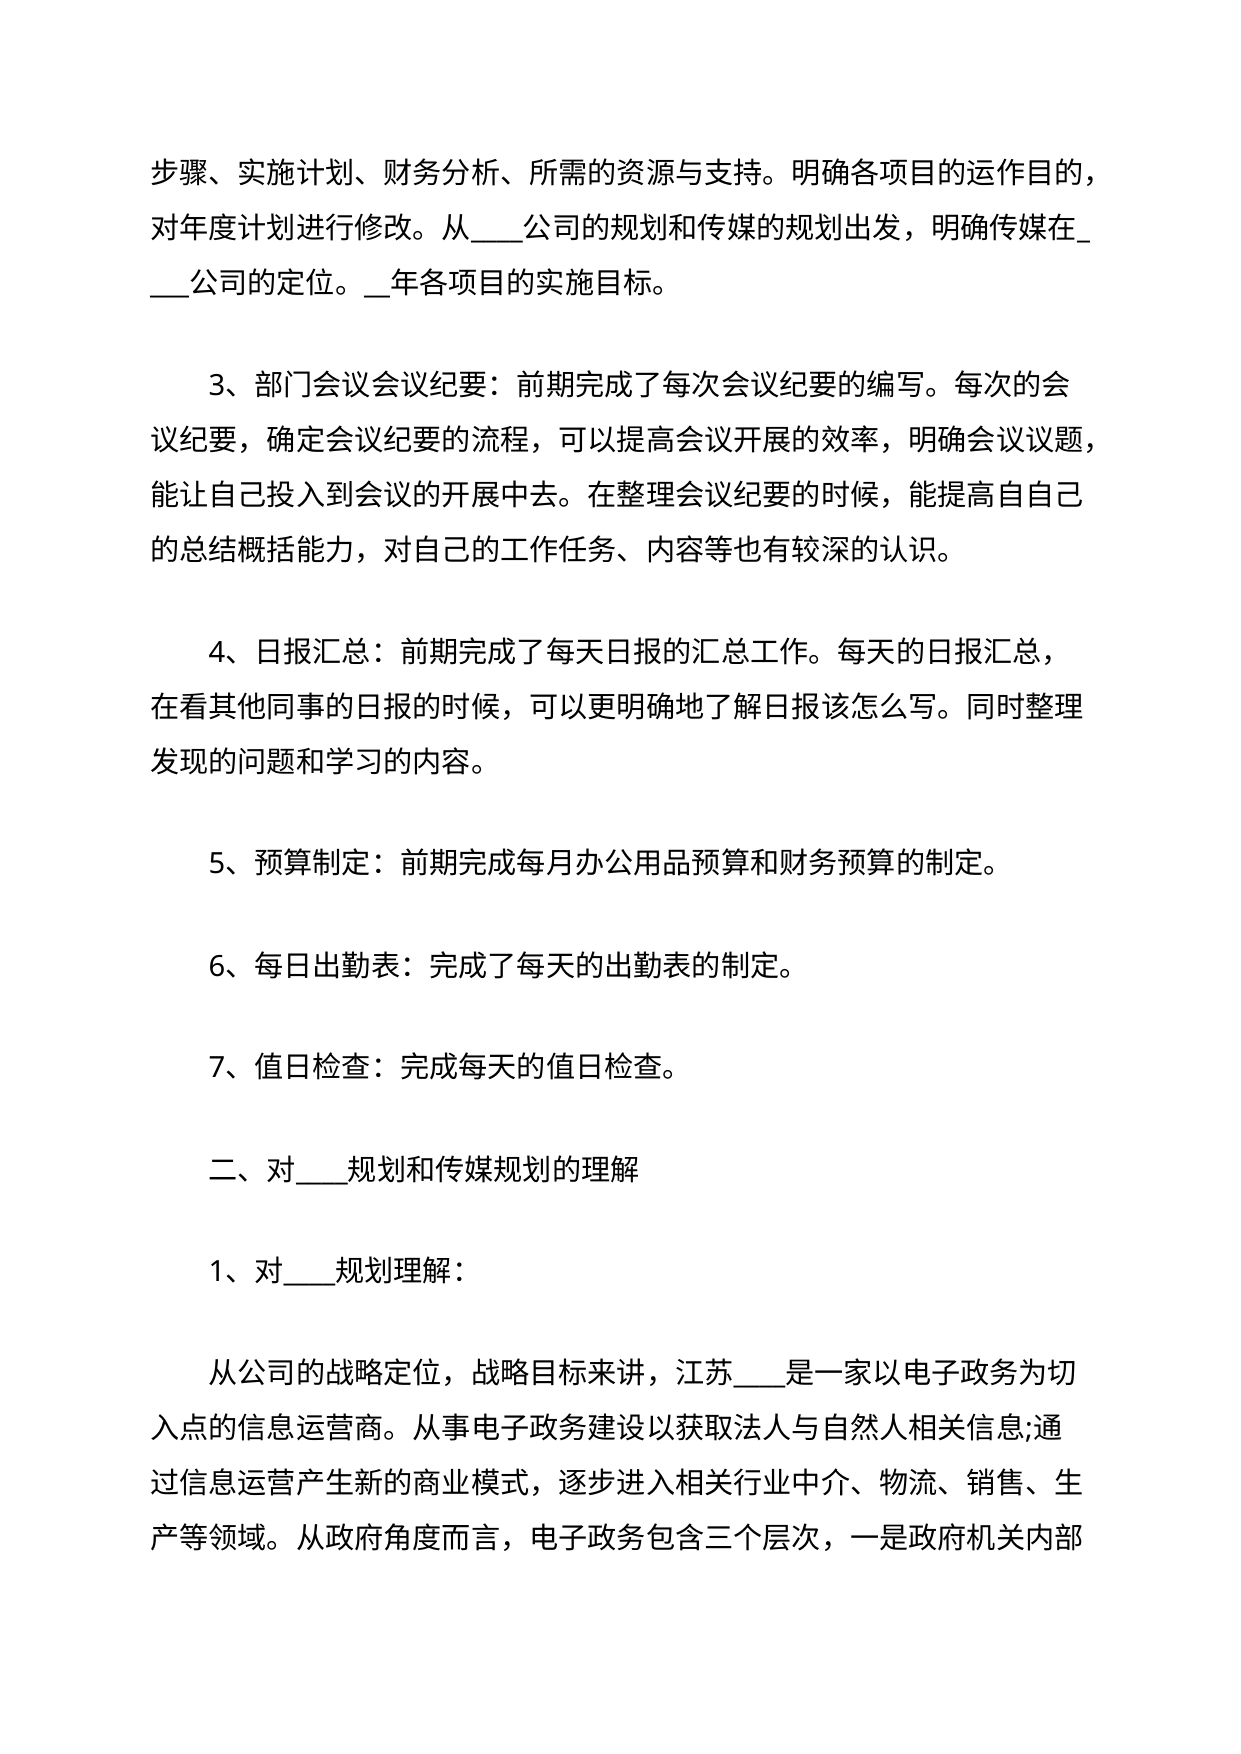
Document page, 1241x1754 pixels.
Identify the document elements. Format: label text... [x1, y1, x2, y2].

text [150, 150, 1090, 302]
text 二、对____规划和传媒规划的理解 [150, 1146, 1090, 1188]
text 7、值日检查：完成每天的值日检查。 [150, 1044, 1090, 1086]
text 6、每日出勤表：完成了每天的出勤表的制定。 [150, 942, 1090, 984]
text 3、部门会议会议纪要：前期完成了每次会议纪要的编写。每次的会议纪要，确定会议纪要的流程，可以提高会议开展的效率，明确会议议题，能让自己投入到会议的开展中去。在整理会议纪要的时候，能提高自自己的总结概括能力，对自己的工作任务、内容等也有较深的认识。 [150, 362, 1090, 569]
text 1、对____规划理解： [150, 1248, 1090, 1290]
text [150, 1350, 1090, 1557]
text 5、预算制定：前期完成每月办公用品预算和财务预算的制定。 [150, 840, 1090, 882]
text 4、日报汇总：前期完成了每天日报的汇总工作。每天的日报汇总，在看其他同事的日报的时候，可以更明确地了解日报该怎么写。同时整理发现的问题和学习的内容。 [150, 628, 1090, 781]
